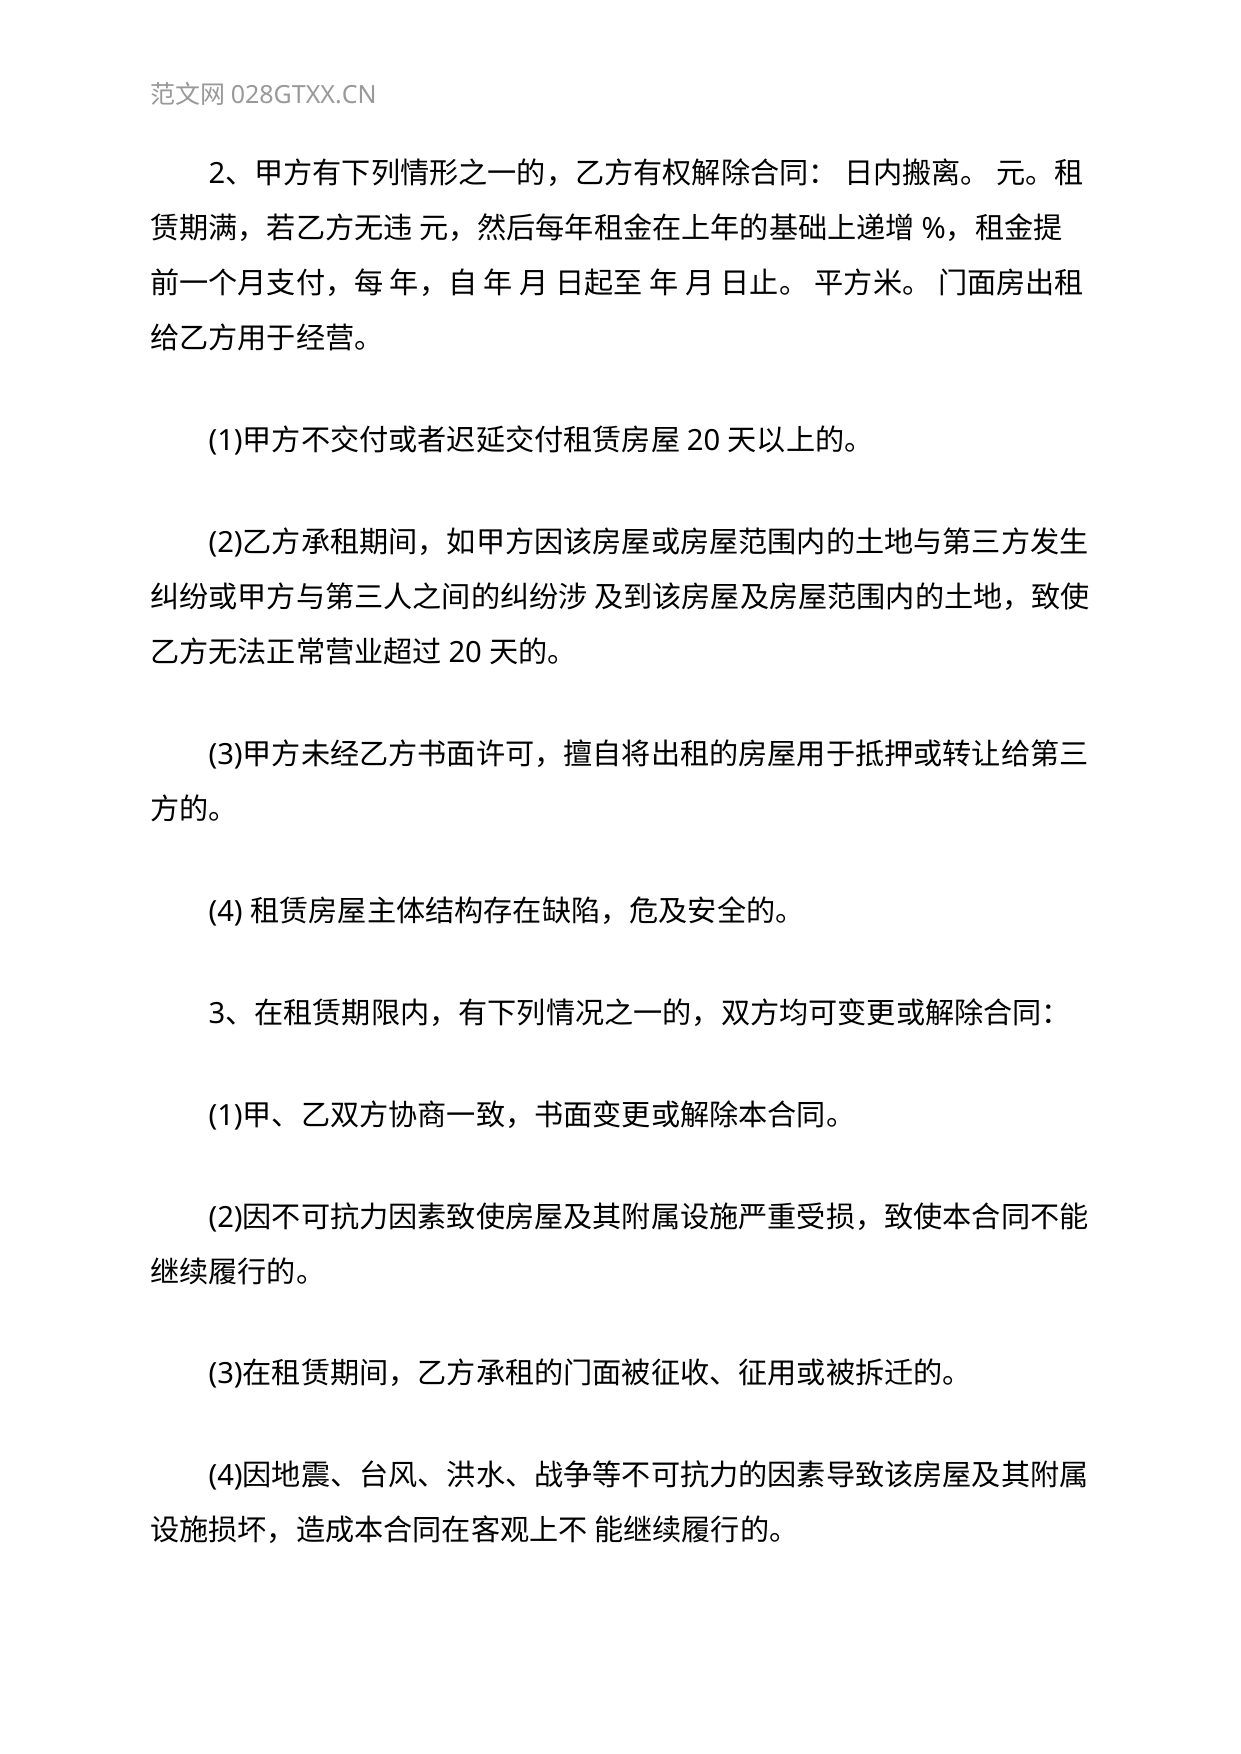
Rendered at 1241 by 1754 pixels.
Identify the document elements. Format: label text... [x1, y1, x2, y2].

text (2)因不可抗力因素致使房屋及其附属设施严重受损，致使本合同不能继续履行的。 [150, 1193, 1090, 1291]
text (1)甲方不交付或者迟延交付租赁房屋 20 天以上的。 [150, 417, 1090, 459]
text 3、在租赁期限内，有下列情况之一的，双方均可变更或解除合同： [150, 989, 1090, 1032]
text 2、甲方有下列情形之一的，乙方有权解除合同： 日内搬离。 元。租赁期满，若乙方无违 元，然后每年租金在上年的基础上递增 %，租金提前一个月支付，每 年，自 年 月 日起至 年 月 日止。 平方米。 门面房出租给乙方用于经营。 [150, 150, 1090, 357]
text (4)因地震、台风、洪水、战争等不可抗力的因素导致该房屋及其附属设施损坏，造成本合同在客观上不 能继续履行的。 [150, 1452, 1090, 1549]
text (3)在租赁期间，乙方承租的门面被征收、征用或被拆迁的。 [150, 1350, 1090, 1392]
text (1)甲、乙双方协商一致，书面变更或解除本合同。 [150, 1091, 1090, 1134]
text (2)乙方承租期间，如甲方因该房屋或房屋范围内的土地与第三方发生纠纷或甲方与第三人之间的纠纷涉 及到该房屋及房屋范围内的土地，致使乙方无法正常营业超过 20 天的。 [150, 519, 1090, 671]
text (4) 租赁房屋主体结构存在缺陷，危及安全的。 [150, 887, 1090, 930]
text (3)甲方未经乙方书面许可，擅自将出租的房屋用于抵押或转让给第三方的。 [150, 731, 1090, 828]
